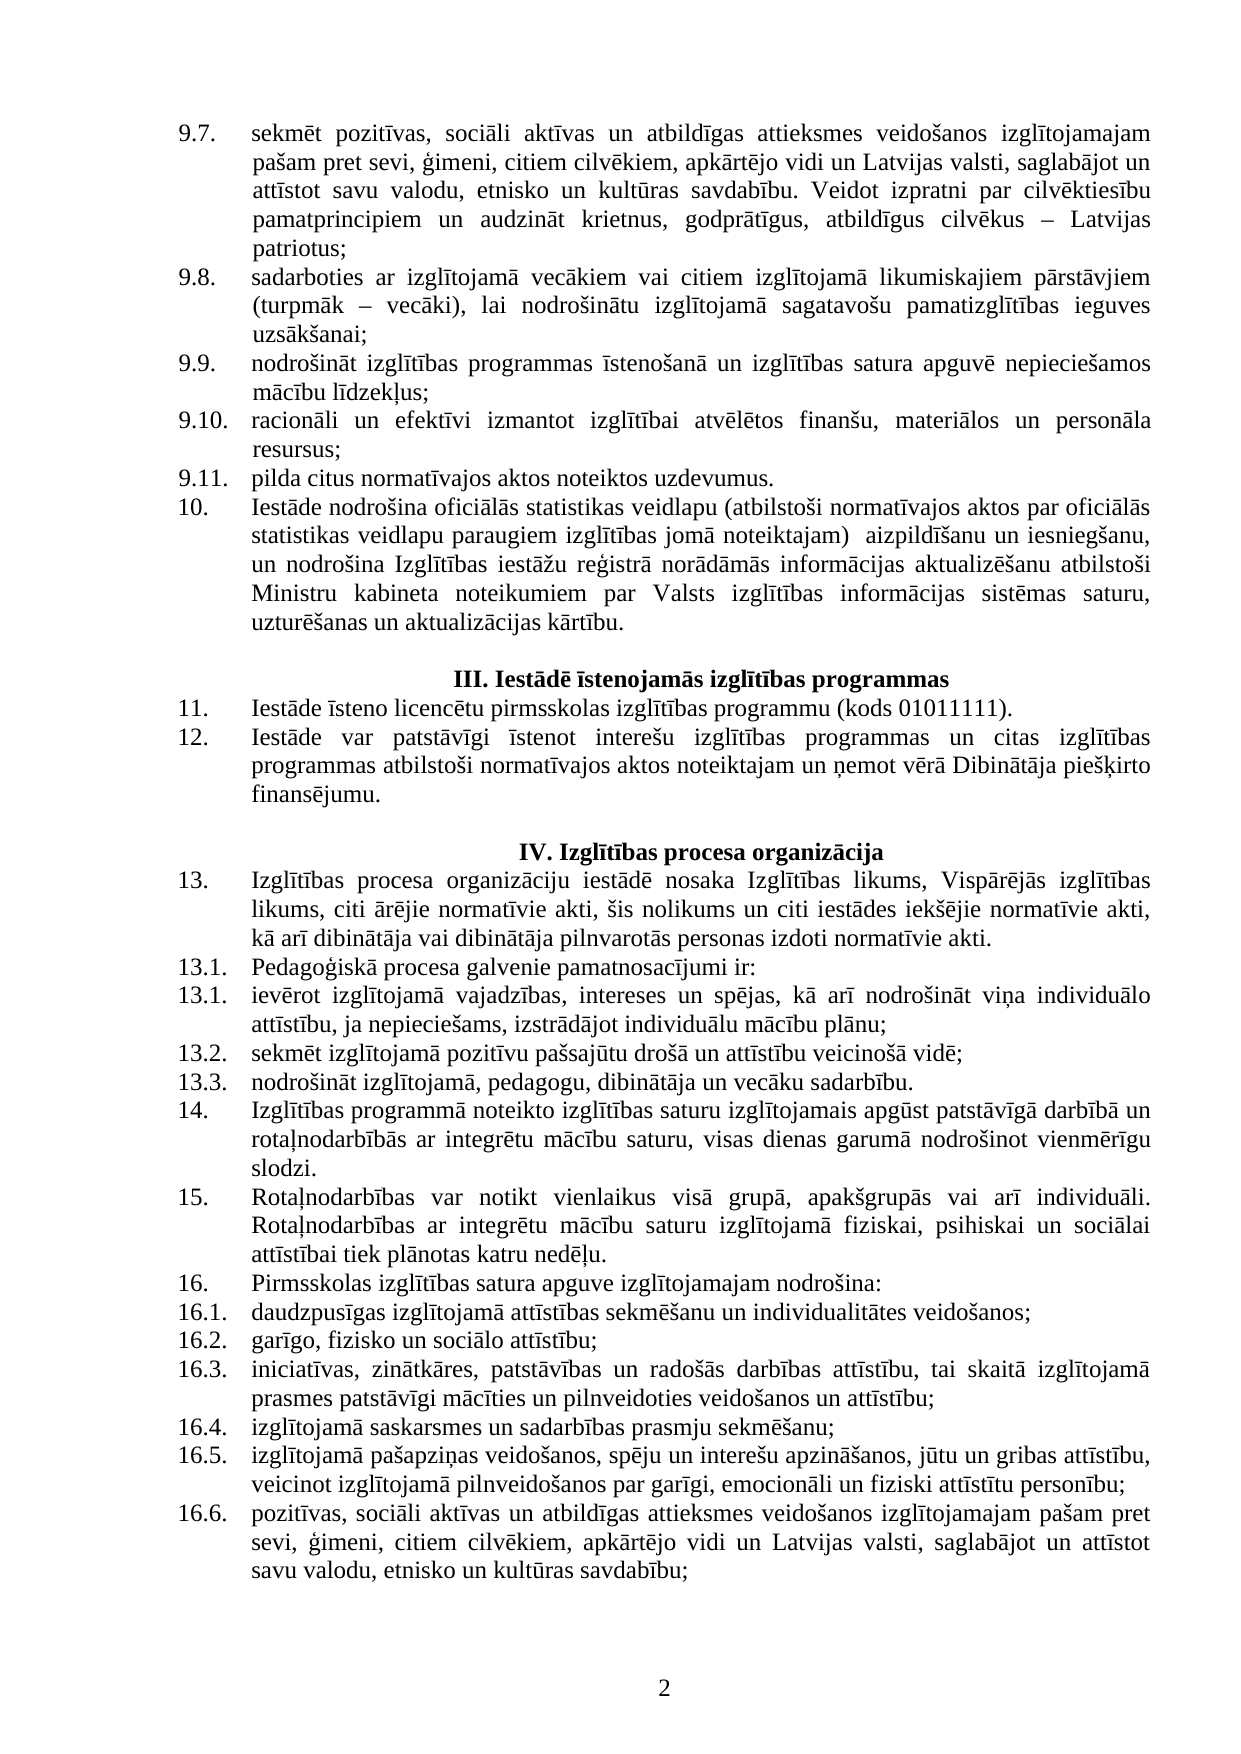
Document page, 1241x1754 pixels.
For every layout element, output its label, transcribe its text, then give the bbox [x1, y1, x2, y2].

list Pirmsskolas izglītības satura apguve izglītojamajam nodrošina: [177, 1268, 1152, 1297]
list sekmēt izglītojamā pozitīvu pašsajūtu drošā un attīstību veicinošā vidē; [177, 1038, 1152, 1067]
list pilda citus normatīvajos aktos noteiktos uzdevumus. [178, 463, 1152, 492]
list pozitīvas, sociāli aktīvas un atbildīgas attieksmes veidošanos izglītojamajam pašam pret sevi, ģimeni, citiem cilvēkiem, apkārtējo vidi un Latvijas valsti, saglabājot un attīstot savu valodu, etnisko un kultūras savdabību; [177, 1498, 1152, 1584]
list iniciatīvas, zinātkāres, patstāvības un radošās darbības attīstību, tai skaitā izglītojamā prasmes patstāvīgi mācīties un pilnveidoties veidošanos un attīstību; [177, 1354, 1152, 1412]
list sadarboties ar izglītojamā vecākiem vai citiem izglītojamā likumiskajiem pārstāvjiem (turpmāk – vecāki), lai nodrošinātu izglītojamā sagatavošu pamatizglītības ieguves uzsākšanai; [178, 262, 1152, 348]
list garīgo, fizisko un sociālo attīstību; [177, 1326, 1152, 1354]
list izglītojamā saskarsmes un sadarbības prasmju sekmēšanu; [177, 1412, 1152, 1441]
list Iestāde īsteno licencētu pirmsskolas izglītības programmu (kods 01011111). [177, 693, 1152, 722]
list nodrošināt izglītojamā, pedagogu, dibinātāja un vecāku sadarbību. [177, 1067, 1152, 1096]
list Pedagoģiskā procesa galvenie pamatnosacījumi ir: [177, 952, 1152, 981]
list Izglītības procesa organizāciju iestādē nosaka Izglītības likums, Vispārējās izglītības likums, citi ārējie normatīvie akti, šis un citi iestādes iekšējie normatīvie akti, kā arī dibinātāja vai dibinātāja pilnvarotās personas izdoti normatīvie akti. [177, 866, 1152, 952]
list Iestāde var patstāvīgi īstenot interešu izglītības programmas un citas izglītības programmas atbilstoši normatīvajos aktos noteiktajam un ņemot vērā Dibinātāja piešķirto finansējumu. [177, 722, 1152, 808]
list izglītojamā pašapziņas veidošanos, spēju un interešu apzināšanos, jūtu un gribas attīstību, veicinot izglītojamā pilnveidošanos par garīgi, emocionāli un fiziski attīstītu personību; [177, 1441, 1152, 1498]
list racionāli un efektīvi izmantot izglītībai atvēlētos finanšu, materiālos un personāla resursus; [178, 406, 1152, 463]
list Izglītības programmā noteikto izglītības saturu izglītojamais apgūst patstāvīgā darbībā un rotaļnodarbībās ar integrētu mācību saturu, visas dienas garumā nodrošinot vienmērīgu slodzi. [177, 1096, 1152, 1182]
list ievērot izglītojamā vajadzības, intereses un spējas, kā arī nodrošināt viņa individuālo attīstību, ja nepieciešams, izstrādājot individuālu mācību plānu; [177, 981, 1152, 1038]
list daudzpusīgas izglītojamā attīstības sekmēšanu un individualitātes veidošanos; [177, 1297, 1152, 1326]
text IV. Izglītības procesa organizācija [177, 837, 1152, 866]
text III. Iestādē īstenojamās izglītības programmas [177, 664, 1152, 693]
list Iestāde nodrošina oficiālās statistikas veidlapu (atbilstoši normatīvajos aktos par oficiālās statistikas veidlapu paraugiem izglītības jomā noteiktajam) aizpildīšanu un iesniegšanu, un nodrošina Izglītības iestāžu reģistrā norādāmās informācijas aktualizēšanu atbilstoši Ministru kabineta noteikumiem par Valsts izglītības informācijas sistēmas saturu, uzturēšanas un aktualizācijas kārtību. [177, 492, 1152, 636]
list nodrošināt izglītības programmas īstenošanā un izglītības satura apguvē nepieciešamos mācību līdzekļus; [178, 348, 1152, 406]
list sekmēt pozitīvas, sociāli aktīvas un atbildīgas attieksmes veidošanos izglītojamajam pašam pret sevi, ģimeni, citiem cilvēkiem, apkārtējo vidi un Latvijas valsti, saglabājot un attīstot savu valodu, etnisko un kultūras savdabību. Veidot izpratni par cilvēktiesību pamatprincipiem un audzināt krietnus, godprātīgus, atbildīgus cilvēkus – Latvijas patriotus; [178, 118, 1152, 262]
list Rotaļnodarbības var notikt vienlaikus visā grupā, apakšgrupās vai arī individuāli. Rotaļnodarbības ar integrētu mācību saturu izglītojamā fiziskai, psihiskai un sociālai attīstībai tiek plānotas katru nedēļu. [177, 1182, 1152, 1268]
